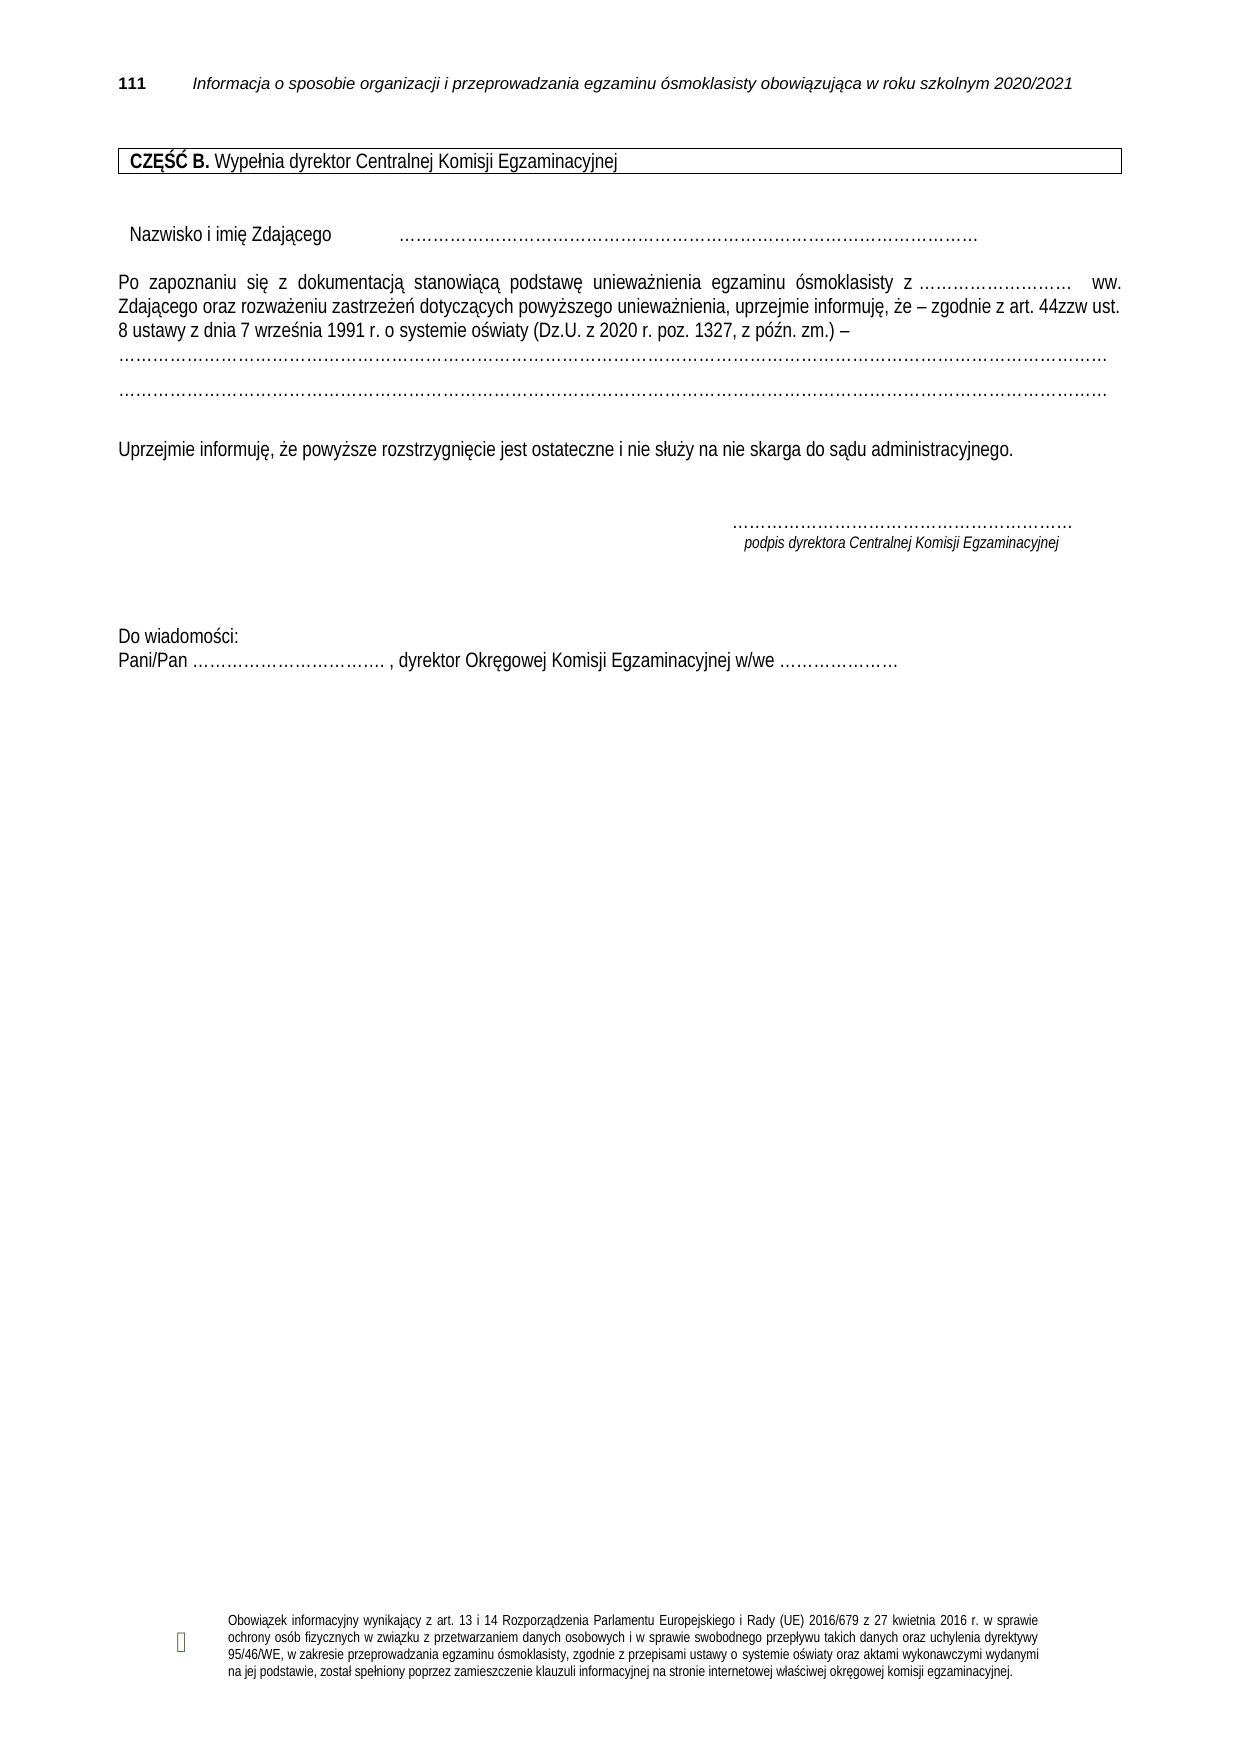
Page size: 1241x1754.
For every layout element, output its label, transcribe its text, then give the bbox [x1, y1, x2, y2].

text Uprzejmie informuję, że powyższe rozstrzygnięcie jest ostateczne i nie służy na nie skarga do sądu administracyjnego. [118, 437, 1122, 461]
table_header Nazwisko i imię Zdającego [118, 222, 387, 246]
table_cell podpis dyrektora Centralnej Komisji Egzaminacyjnej [683, 533, 1122, 552]
text …………………………………………………………………………………………………………………………………………………………………………………………………………………………………………………………………………………………………………………… [118, 341, 1122, 401]
text Pani/Pan ……………………………. , dyrektor Okręgowej Komisji Egzaminacyjnej w/we ………………… [118, 648, 1122, 672]
table_header …………………………………………………… [683, 509, 1122, 533]
text Po zapoznaniu się z dokumentacją stanowiącą podstawę unieważnienia egzaminu ósmoklasisty z ……………………… ww. Zdającego oraz rozważeniu zastrzeżeń dotyczących powyższego unieważnienia, uprzejmie informuję, że – zgodnie z art. 44zzw ust. 8 ustawy z dnia 7 września 1991 r. o systemie oświaty (Dz.U. z 2020 r. poz. 1327, z późn. zm.) – [118, 269, 1122, 341]
table_header ………………………………………………………………………………………… [387, 222, 1122, 246]
text Do wiadomości: [118, 624, 1122, 648]
table_header CZĘŚĆ B. Wypełnia dyrektor Centralnej Komisji Egzaminacyjnej [119, 149, 1121, 173]
